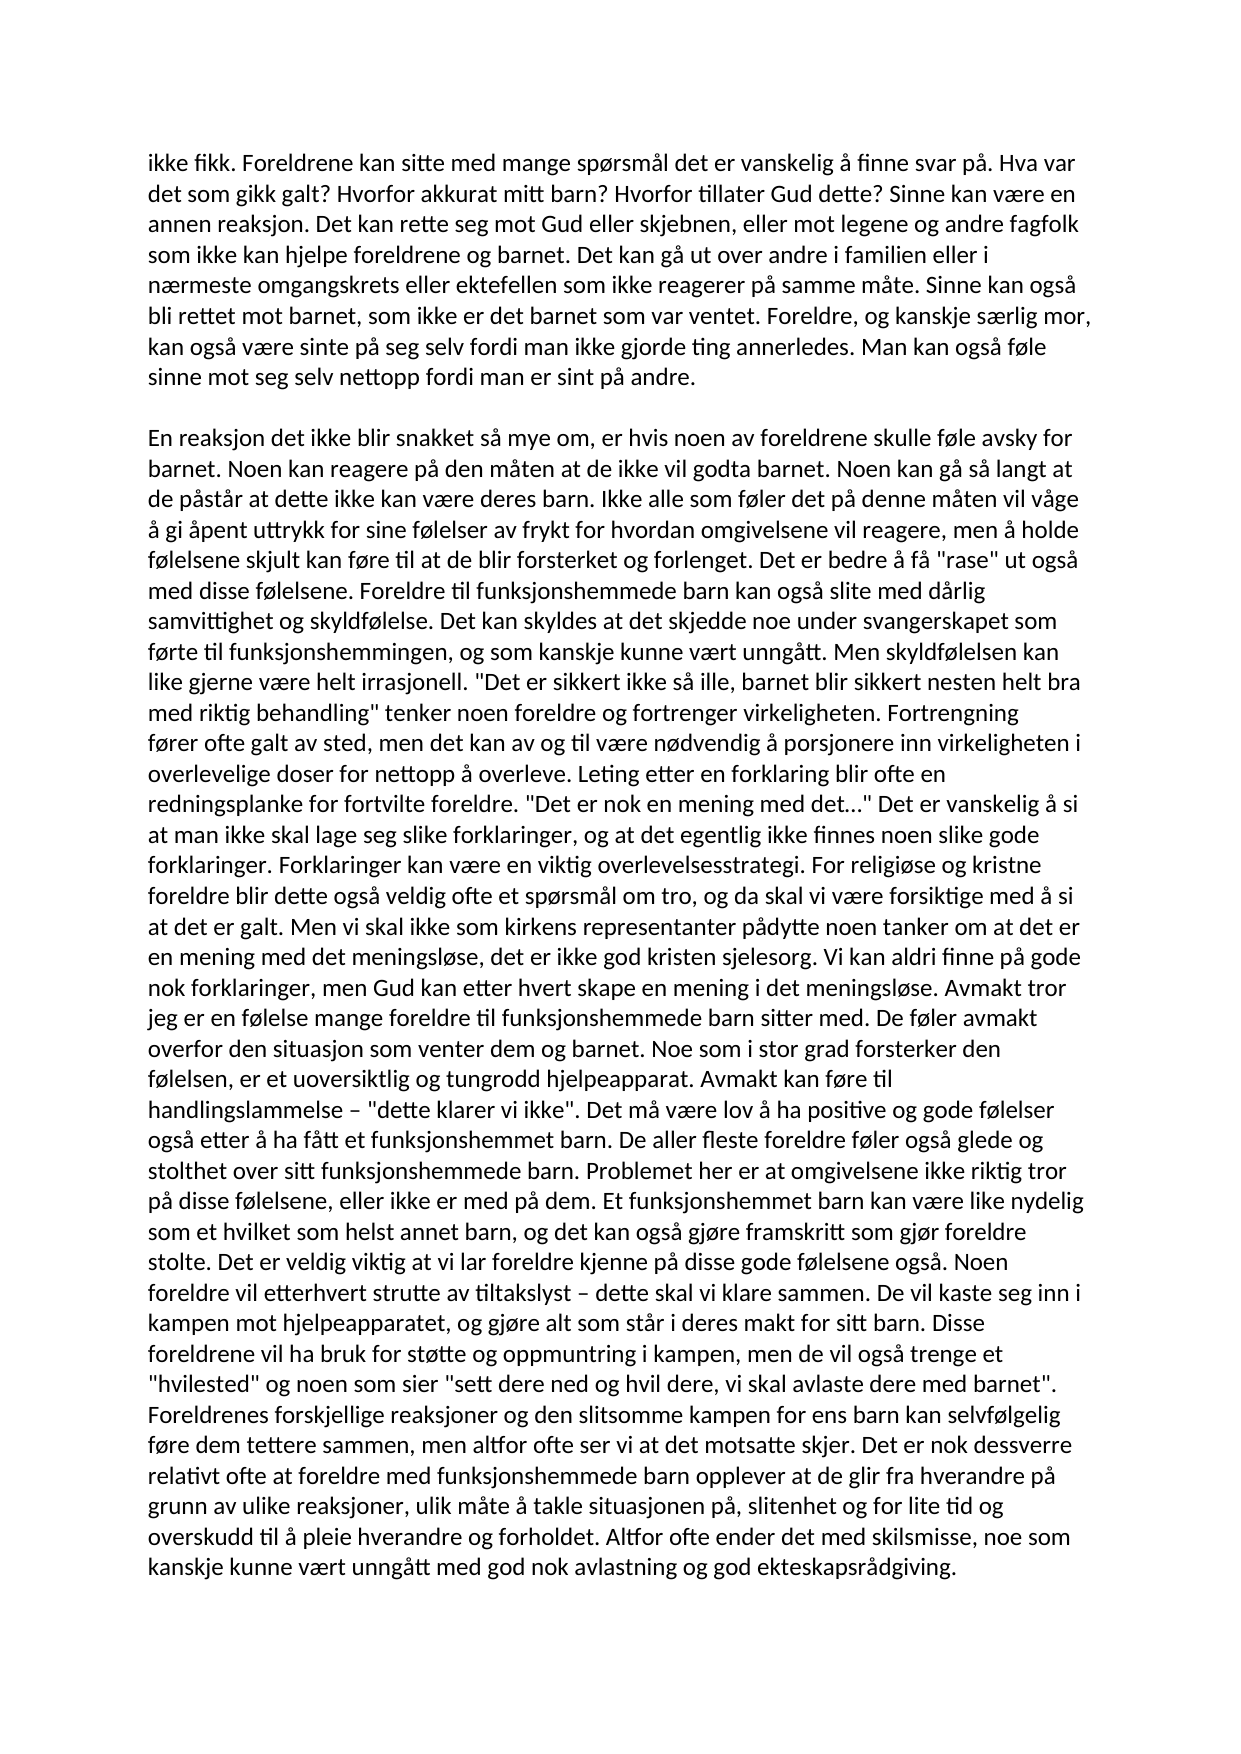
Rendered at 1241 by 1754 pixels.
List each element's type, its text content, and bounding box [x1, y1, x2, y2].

text En reaksjon det ikke blir snakket så mye om, er hvis noen av foreldrene skulle føle avsky for barnet. Noen kan reagere på den måten at de ikke vil godta barnet. Noen kan gå så langt at de påstår at dette ikke kan være deres barn. Ikke alle som føler det på denne måten vil våge å gi åpent uttrykk for sine følelser av frykt for hvordan omgivelsene vil reagere, men å holde følelsene skjult kan føre til at de blir forsterket og forlenget. Det er bedre å få "rase" ut også med disse følelsene. Foreldre til funksjonshemmede barn kan også slite med dårlig samvittighet og skyldfølelse. Det kan skyldes at det skjedde noe under svangerskapet som [148, 422, 1093, 636]
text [148, 148, 1093, 392]
text Foreldrenes forskjellige reaksjoner og den slitsomme kampen for ens barn kan selvfølgelig føre dem tettere sammen, men altfor ofte ser vi at det motsatte skjer. Det er nok dessverre relativt ofte at foreldre med funksjonshemmede barn opplever at de glir fra hverandre på grunn av ulike reaksjoner, ulik måte å takle situasjonen på, slitenhet og for lite tid og overskudd til å pleie hverandre og forholdet. Altfor ofte ender det med skilsmisse, noe som kanskje kunne vært unngått med god nok avlastning og god ekteskapsrådgiving. [148, 1399, 1093, 1582]
text forklaringer. Forklaringer kan være en viktig overlevelsesstrategi. For religiøse og kristne foreldre blir dette også veldig ofte et spørsmål om tro, og da skal vi være forsiktige med å si at det er galt. Men vi skal ikke som kirkens representanter pådytte noen tanker om at det er en mening med det meningsløse, det er ikke god kristen sjelesorg. Vi kan aldri finne på gode nok forklaringer, men Gud kan etter hvert skape en mening i det meningsløse. Avmakt tror jeg er en følelse mange foreldre til funksjonshemmede barn sitter med. De føler avmakt overfor den situasjon som venter dem og barnet. Noe som i stor grad forsterker den følelsen, er et uoversiktlig og tungrodd hjelpeapparat. Avmakt kan føre til handlingslammelse – "dette klarer vi ikke". Det må være lov å ha positive og gode følelser også etter å ha fått et funksjonshemmet barn. De aller fleste foreldre føler også glede og stolthet over sitt funksjonshemmede barn. Problemet her er at omgivelsene ikke riktig tror på disse følelsene, eller ikke er med på dem. Et funksjonshemmet barn kan være like nydelig som et hvilket som helst annet barn, og det kan også gjøre framskritt som gjør foreldre stolte. Det er veldig viktig at vi lar foreldre kjenne på disse gode følelsene også. Noen foreldre vil etterhvert strutte av tiltakslyst – dette skal vi klare sammen. De vil kaste seg inn i kampen mot hjelpeapparatet, og gjøre alt som står i deres makt for sitt barn. Disse foreldrene vil ha bruk for støtte og oppmuntring i kampen, men de vil også trenge et "hvilested" og noen som sier "sett dere ned og hvil dere, vi skal avlaste dere med barnet". [148, 849, 1093, 1399]
text fører ofte galt av sted, men det kan av og til være nødvendig å porsjonere inn virkeligheten i overlevelige doser for nettopp å overleve. Leting etter en forklaring blir ofte en redningsplanke for fortvilte foreldre. "Det er nok en mening med det…" Det er vanskelig å si at man ikke skal lage seg slike forklaringer, og at det egentlig ikke finnes noen slike gode [148, 727, 1093, 849]
text førte til funksjonshemmingen, og som kanskje kunne vært unngått. Men skyldfølelsen kan like gjerne være helt irrasjonell. "Det er sikkert ikke så ille, barnet blir sikkert nesten helt bra med riktig behandling" tenker noen foreldre og fortrenger virkeligheten. Fortrengning [148, 636, 1093, 727]
